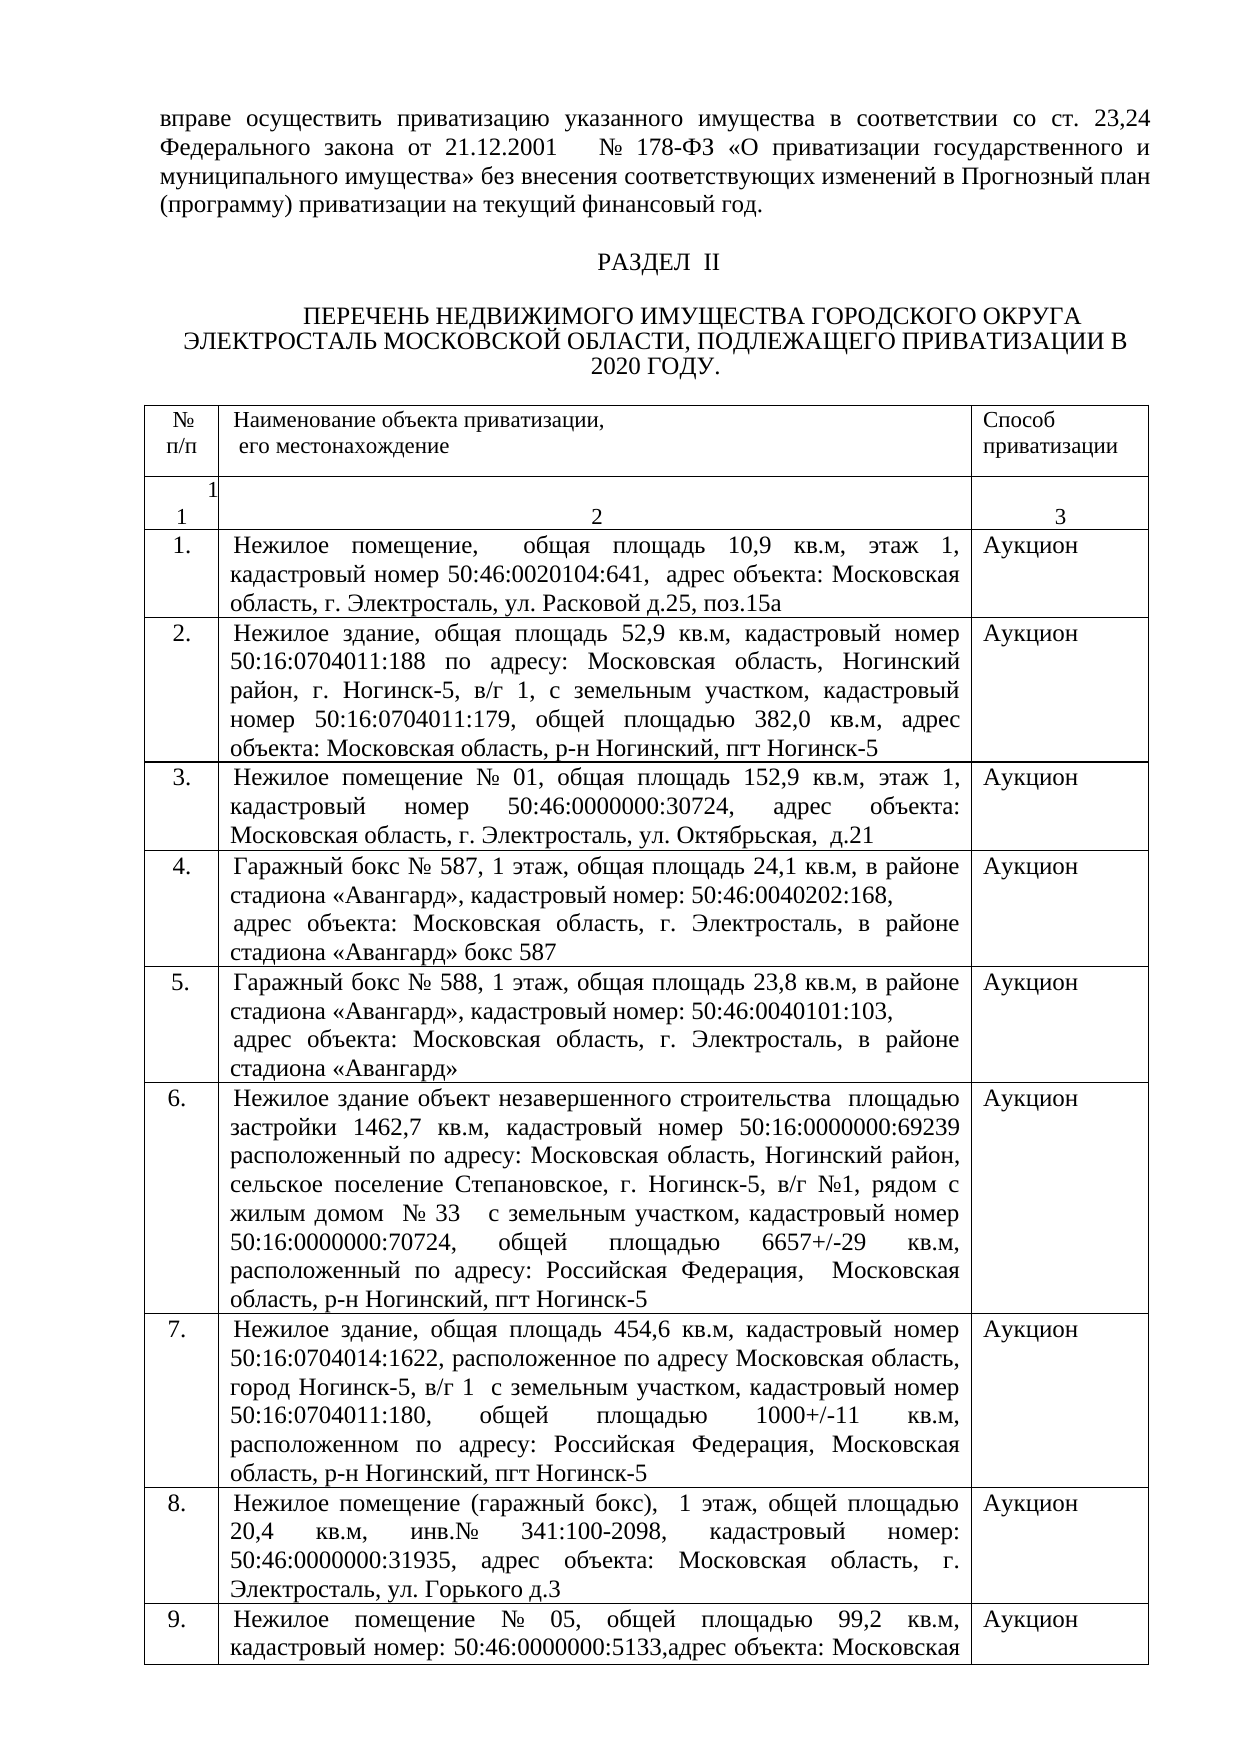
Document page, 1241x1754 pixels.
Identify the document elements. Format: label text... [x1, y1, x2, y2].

table_cell Нежилое здание объект незавершенного строительства площадью застройки 1462,7 кв.м, кадастровый номер 50:16:0000000:69239 расположенный по адресу: Московская область, Ногинский район, сельское поселение Степановское, г. Ногинск-5, в/г №1, рядом с жилым домом № 33 с земельным участком, кадастровый номер 50:16:0000000:70724, общей площадью 6657+/-29 кв.м, расположенный по адресу: Российская Федерация, Московская область, р-н Ногинский, пгт Ногинск-5 [219, 1083, 971, 1313]
table_cell 2 [219, 477, 971, 529]
table_cell Аукцион [972, 618, 1148, 761]
table_header № п/п [145, 406, 218, 476]
table_cell 5. [145, 967, 218, 1082]
table_cell 3. [145, 763, 218, 850]
table_header Способ приватизации [972, 406, 1148, 476]
table_cell Аукцион [972, 1488, 1148, 1603]
table_cell 11 [145, 477, 218, 529]
table_cell Нежилое помещение, общая площадь 10,9 кв.м, этаж 1, кадастровый номер 50:46:0020104:641, адрес объекта: Московская область, г. Электросталь, ул. Расковой д.25, поз.15а [219, 530, 971, 617]
table_header Наименование объекта приватизации, его местонахождение [219, 406, 971, 476]
table_cell 8. [145, 1488, 218, 1603]
table_cell Аукцион [972, 1604, 1148, 1664]
table_cell 9. [145, 1604, 218, 1664]
table_cell 6. [145, 1083, 218, 1313]
text РАЗДЕЛ II [309, 247, 1152, 276]
table_cell Нежилое здание, общая площадь 454,6 кв.м, кадастровый номер 50:16:0704014:1622, расположенное по адресу Московская область, город Ногинск-5, в/г 1 с земельным участком, кадастровый номер 50:16:0704011:180, общей площадью 1000+/-11 кв.м, расположенном по адресу: Российская Федерация, Московская область, р-н Ногинский, пгт Ногинск-5 [219, 1314, 971, 1487]
table_cell Аукцион [972, 1083, 1148, 1313]
table_cell Гаражный бокс № 588, 1 этаж, общая площадь 23,8 кв.м, в районе стадиона «Авангард», кадастровый номер: 50:46:0040101:103, адрес объекта: Московская область, г. Электросталь, в районе стадиона «Авангард» [219, 967, 971, 1082]
table_cell Аукцион [972, 1314, 1148, 1487]
table_cell Нежилое помещение № 01, общая площадь 152,9 кв.м, этаж 1, кадастровый номер 50:46:0000000:30724, адрес объекта: Московская область, г. Электросталь, ул. Октябрьская, д.21 [219, 763, 971, 850]
table_cell Аукцион [972, 763, 1148, 850]
table_cell Гаражный бокс № 587, 1 этаж, общая площадь 24,1 кв.м, в районе стадиона «Авангард», кадастровый номер: 50:46:0040202:168, адрес объекта: Московская область, г. Электросталь, в районе стадиона «Авангард» бокс 587 [219, 851, 971, 966]
table_cell 1. [145, 530, 218, 617]
text ПЕРЕЧЕНЬ НЕДВИЖИМОГО ИМУЩЕСТВА ГОРОДСКОГО ОКРУГА ЭЛЕКТРОСТАЛЬ МОСКОВСКОЙ ОБЛАСТИ, ПОДЛЕЖАЩЕГО ПРИВАТИЗАЦИИ В 2020 ГОДУ. [159, 304, 1152, 379]
table_cell 4. [145, 851, 218, 966]
table_cell 7. [145, 1314, 218, 1487]
table_cell Аукцион [972, 967, 1148, 1082]
table_cell Нежилое помещение (гаражный бокс), 1 этаж, общей площадью 20,4 кв.м, инв.№ 341:100-2098, кадастровый номер: 50:46:0000000:31935, адрес объекта: Московская область, г. Электросталь, ул. Горького д.3 [219, 1488, 971, 1603]
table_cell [219, 1604, 971, 1664]
table_cell Аукцион [972, 851, 1148, 966]
table_cell Нежилое здание, общая площадь 52,9 кв.м, кадастровый номер 50:16:0704011:188 по адресу: Московская область, Ногинский район, г. Ногинск-5, в/г 1, с земельным участком, кадастровый номер 50:16:0704011:179, общей площадью 382,0 кв.м, адрес объекта: Московская область, р-н Ногинский, пгт Ногинск-5 [219, 618, 971, 761]
table_cell Аукцион [972, 530, 1148, 617]
table_cell 2. [145, 618, 218, 761]
table_cell 3 [972, 477, 1148, 529]
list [159, 103, 1152, 218]
